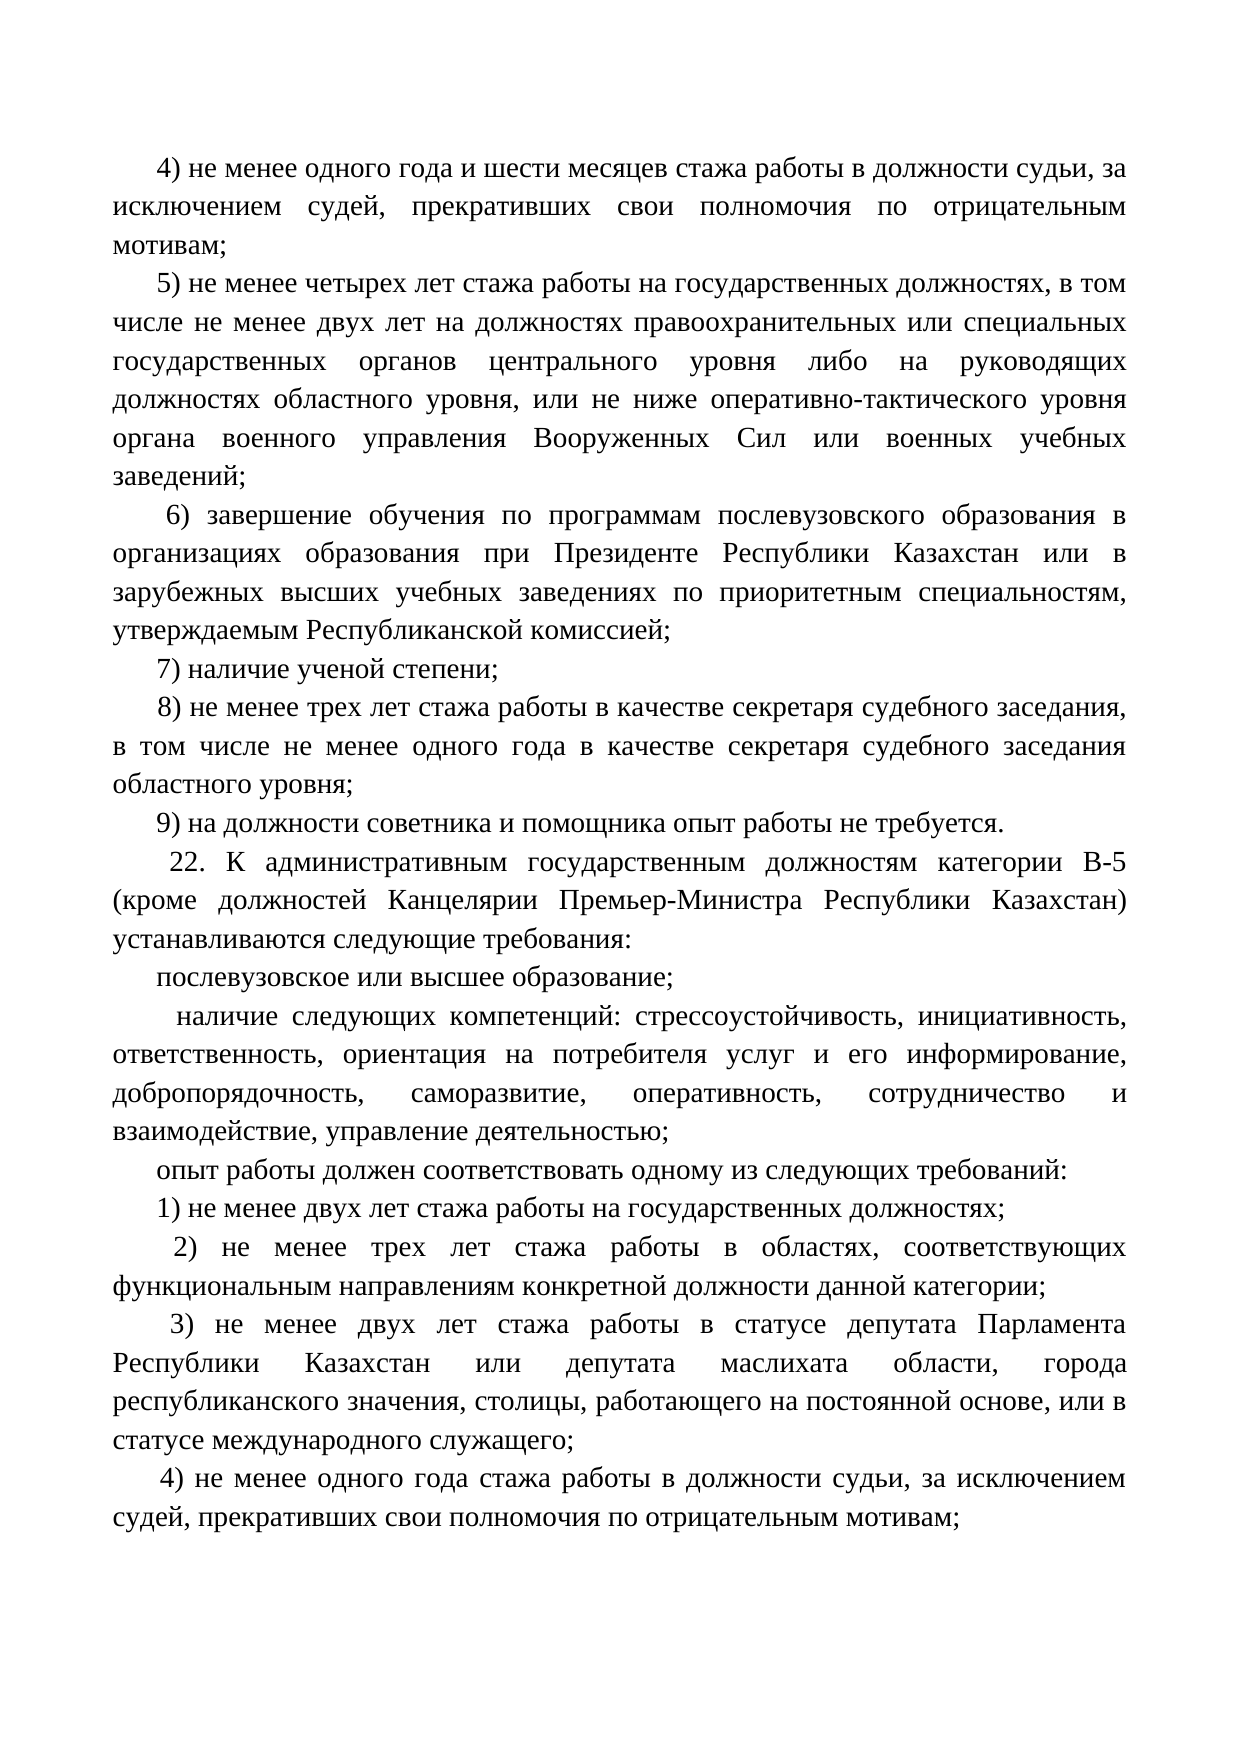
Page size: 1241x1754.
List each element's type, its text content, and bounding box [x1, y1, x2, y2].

text опыт работы должен соответствовать одному из следующих требований: [112, 1152, 1128, 1186]
text 6) завершение обучения по программам послевузовского образования в организациях образования при Президенте Республики Казахстан или в зарубежных высших учебных заведениях по приоритетным специальностям, утверждаемым Республиканской комиссией; [112, 497, 1128, 646]
text 1) не менее двух лет стажа работы на государственных должностях; [112, 1191, 1128, 1224]
text 5) не менее четырех лет стажа работы на государственных должностях, в том числе не менее двух лет на должностях правоохранительных или специальных государственных органов центрального уровня либо на руководящих должностях областного уровня, или не ниже оперативно-тактического уровня органа военного управления Вооруженных Сил или военных учебных заведений; [112, 266, 1128, 492]
text 4) не менее одного года стажа работы в должности судьи, за исключением судей, прекративших свои полномочия по отрицательным мотивам; [112, 1460, 1128, 1532]
text послевузовское или высшее образование; [112, 959, 1128, 993]
text 4) не менее одного года и шести месяцев стажа работы в должности судьи, за исключением судей, прекративших свои полномочия по отрицательным мотивам; [112, 150, 1128, 261]
text 3) не менее двух лет стажа работы в статусе депутата Парламента Республики Казахстан или депутата маслихата области, города республиканского значения, столицы, работающего на постоянной основе, или в статусе международного служащего; [112, 1306, 1128, 1455]
text 22. К административным государственным должностям категории B-5 (кроме должностей Канцелярии Премьер-Министра Республики Казахстан) устанавливаются следующие требования: [112, 844, 1128, 954]
text 8) не менее трех лет стажа работы в качестве секретаря судебного заседания, в том числе не менее одного года в качестве секретаря судебного заседания областного уровня; [112, 689, 1128, 800]
text 2) не менее трех лет стажа работы в областях, соответствующих функциональным направлениям конкретной должности данной категории; [112, 1229, 1128, 1301]
text 7) наличие ученой степени; [112, 651, 1128, 684]
text наличие следующих компетенций: стрессоустойчивость, инициативность, ответственность, ориентация на потребителя услуг и его информирование, добропорядочность, саморазвитие, оперативность, сотрудничество и взаимодействие, управление деятельностью; [112, 998, 1128, 1147]
text 9) на должности советника и помощника опыт работы не требуется. [112, 805, 1128, 839]
